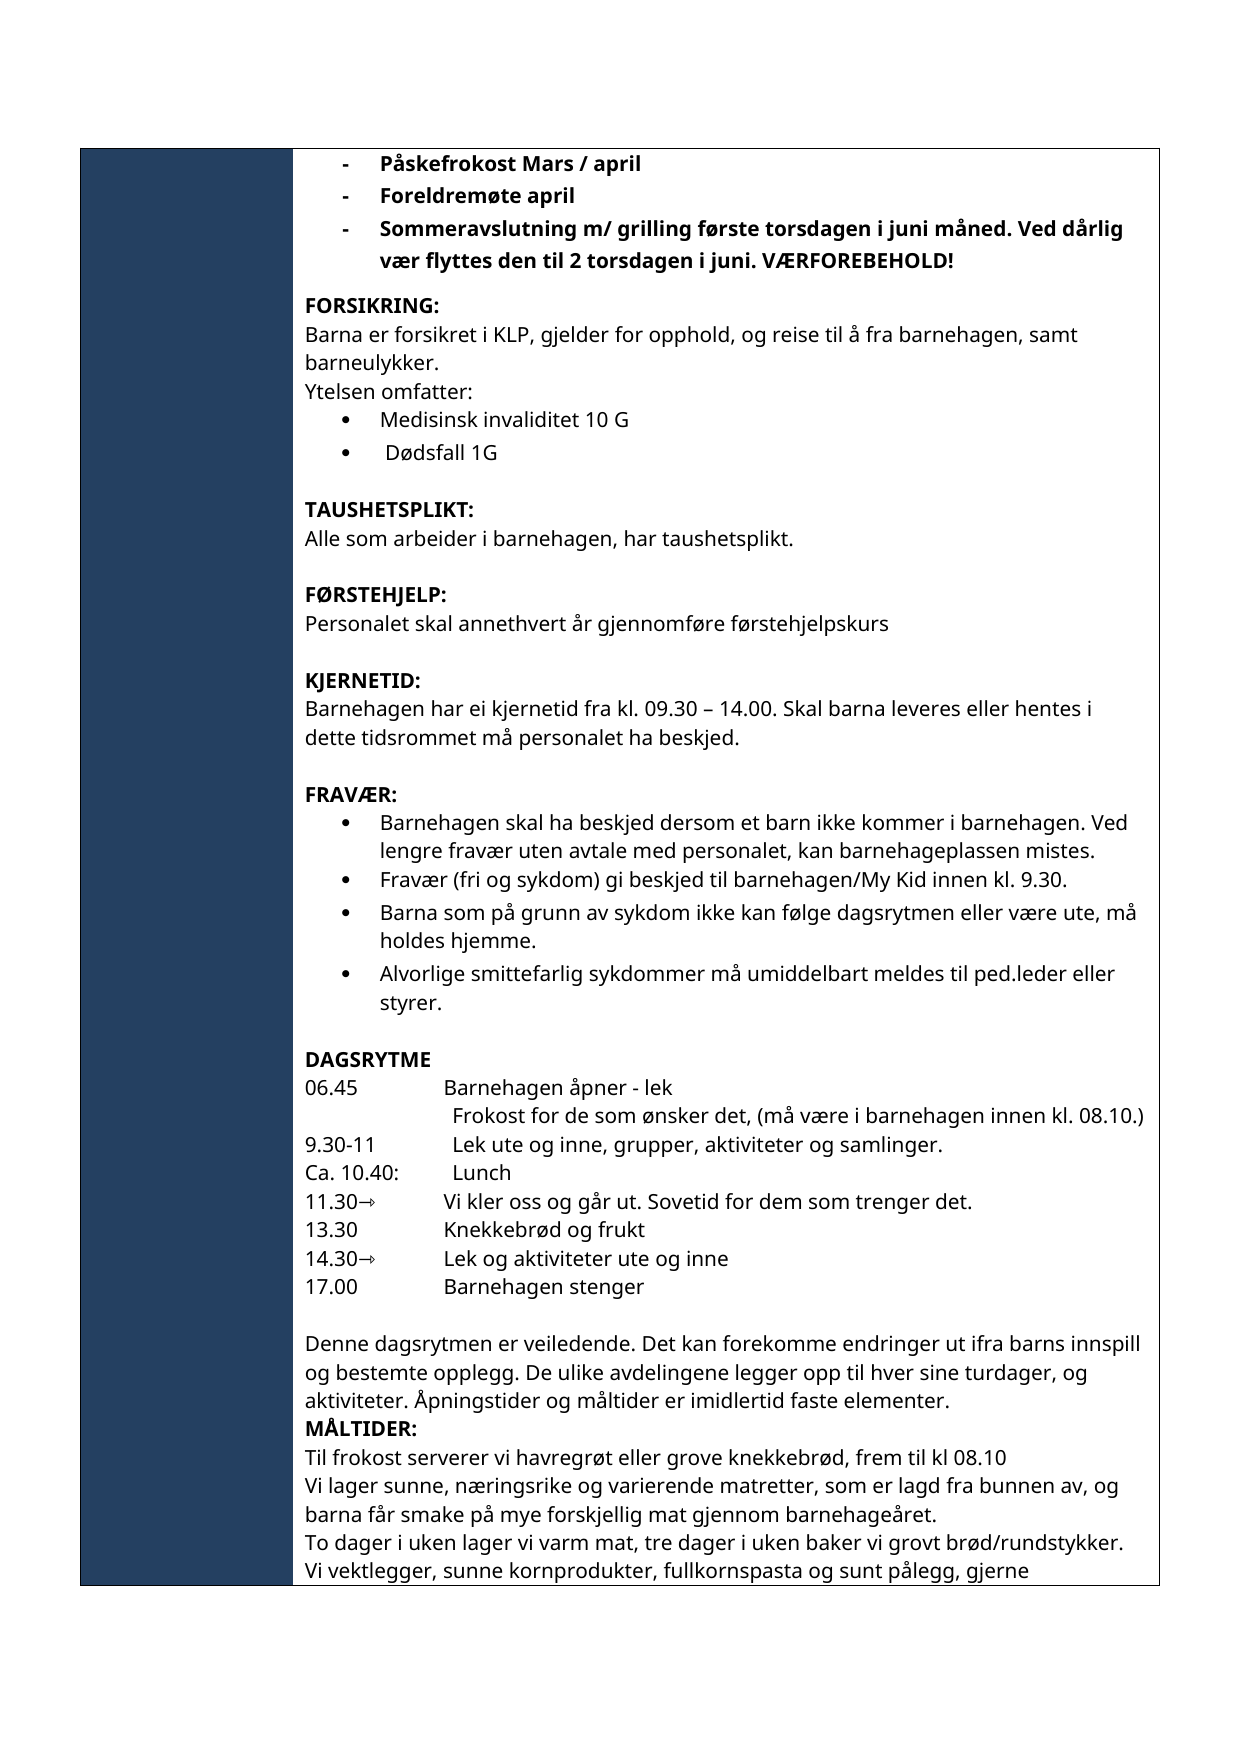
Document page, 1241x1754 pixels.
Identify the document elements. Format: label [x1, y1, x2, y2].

table_cell [81, 149, 293, 1585]
table_cell [293, 149, 1159, 1585]
